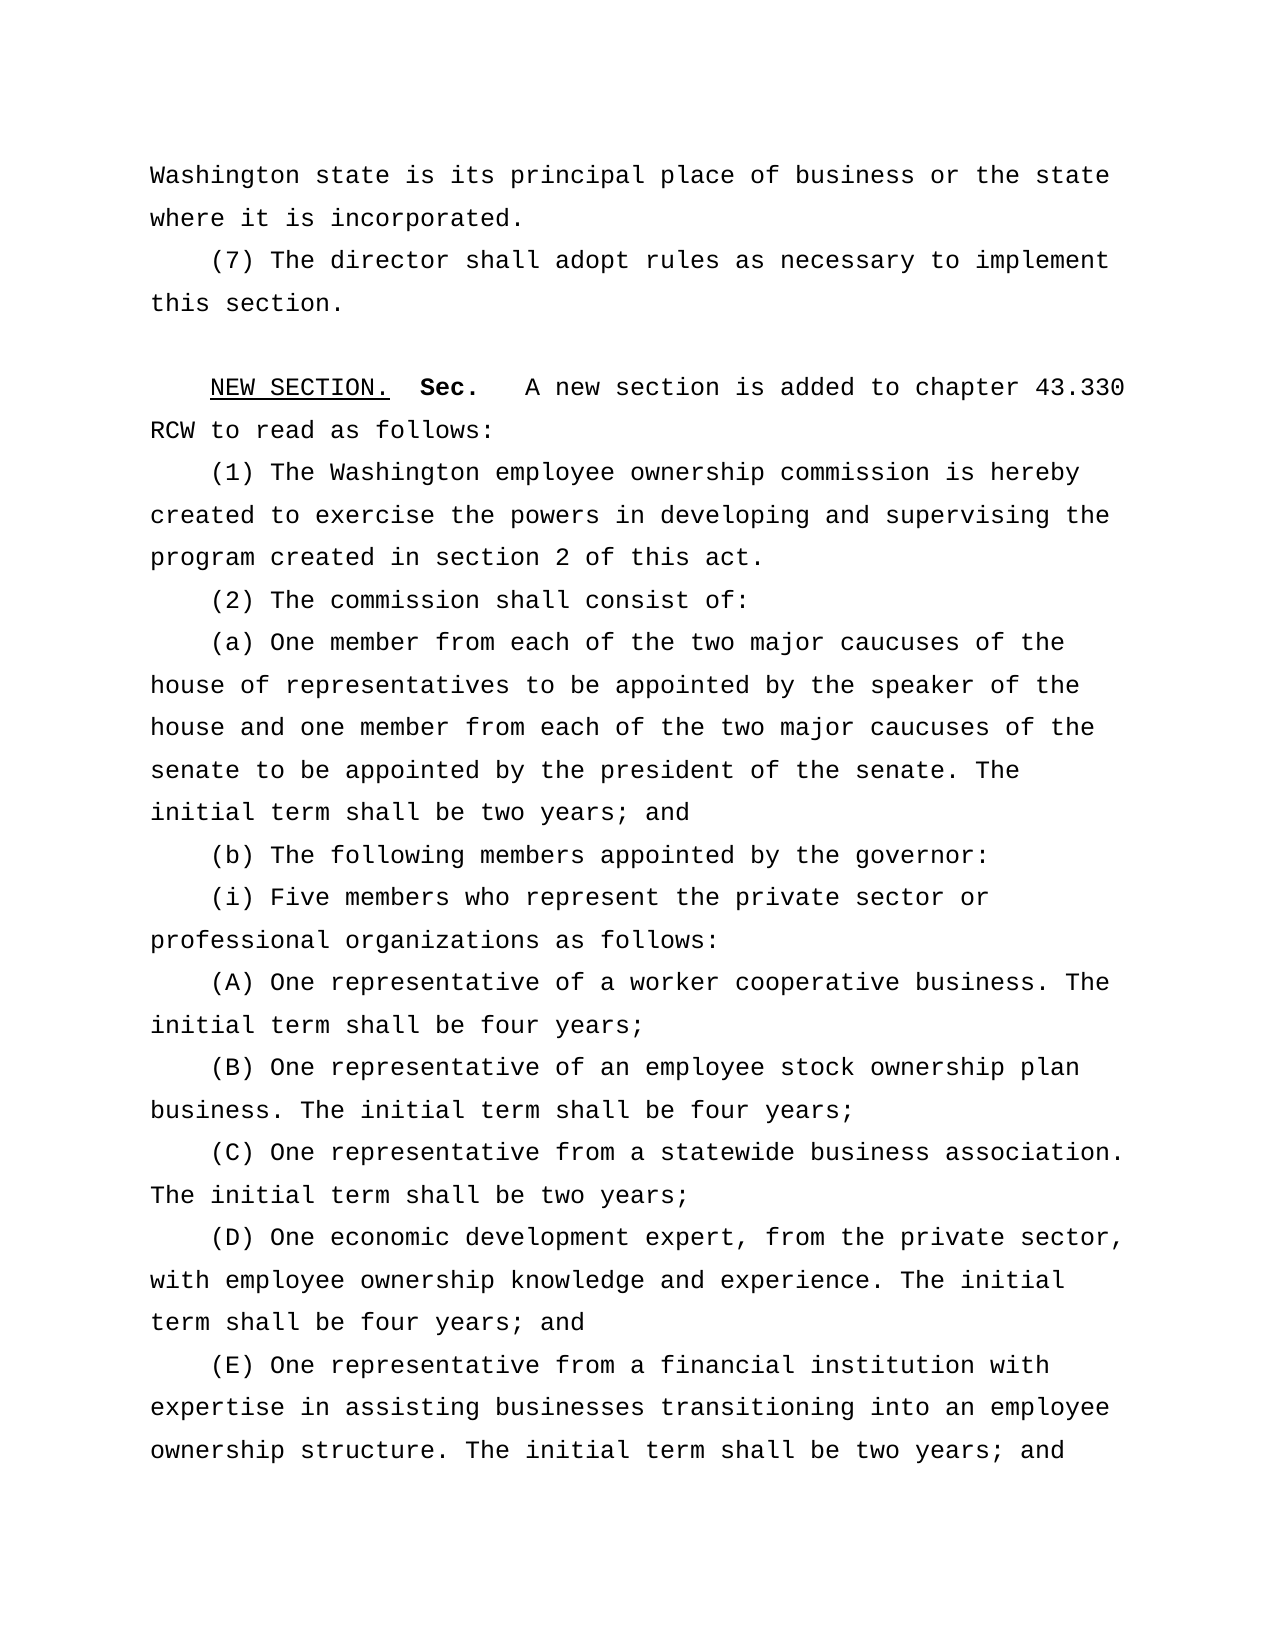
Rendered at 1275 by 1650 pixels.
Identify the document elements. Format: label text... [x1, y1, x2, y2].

text (i) Five members who represent the private sector or professional organizations as follows: [150, 872, 1125, 957]
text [150, 150, 1125, 235]
text (D) One economic development expert, from the private sector, with employee ownership knowledge and experience. The initial term shall be four years; and [150, 1212, 1125, 1339]
text NEW SECTION. Sec. A new section is added to chapter 43.330 RCW to read as follows: [150, 362, 1125, 447]
text (B) One representative of an employee stock ownership plan business. The initial term shall be four years; [150, 1042, 1125, 1127]
text (a) One member from each of the two major caucuses of the house of representatives to be appointed by the speaker of the house and one member from each of the two major caucuses of the senate to be appointed by the president of the senate. The initial term shall be two years; and [150, 617, 1125, 829]
text (b) The following members appointed by the governor: [150, 829, 1125, 872]
text (C) One representative from a statewide business association. The initial term shall be two years; [150, 1127, 1125, 1212]
text (E) One representative from a financial institution with expertise in assisting businesses transitioning into an employee ownership structure. The initial term shall be two years; and [150, 1339, 1125, 1467]
text (2) The commission shall consist of: [150, 574, 1125, 617]
text (1) The Washington employee ownership commission is hereby created to exercise the powers in developing and supervising the program created in section 2 of this act. [150, 447, 1125, 574]
text (A) One representative of a worker cooperative business. The initial term shall be four years; [150, 957, 1125, 1042]
text (7) The director shall adopt rules as necessary to implement this section. [150, 235, 1125, 320]
